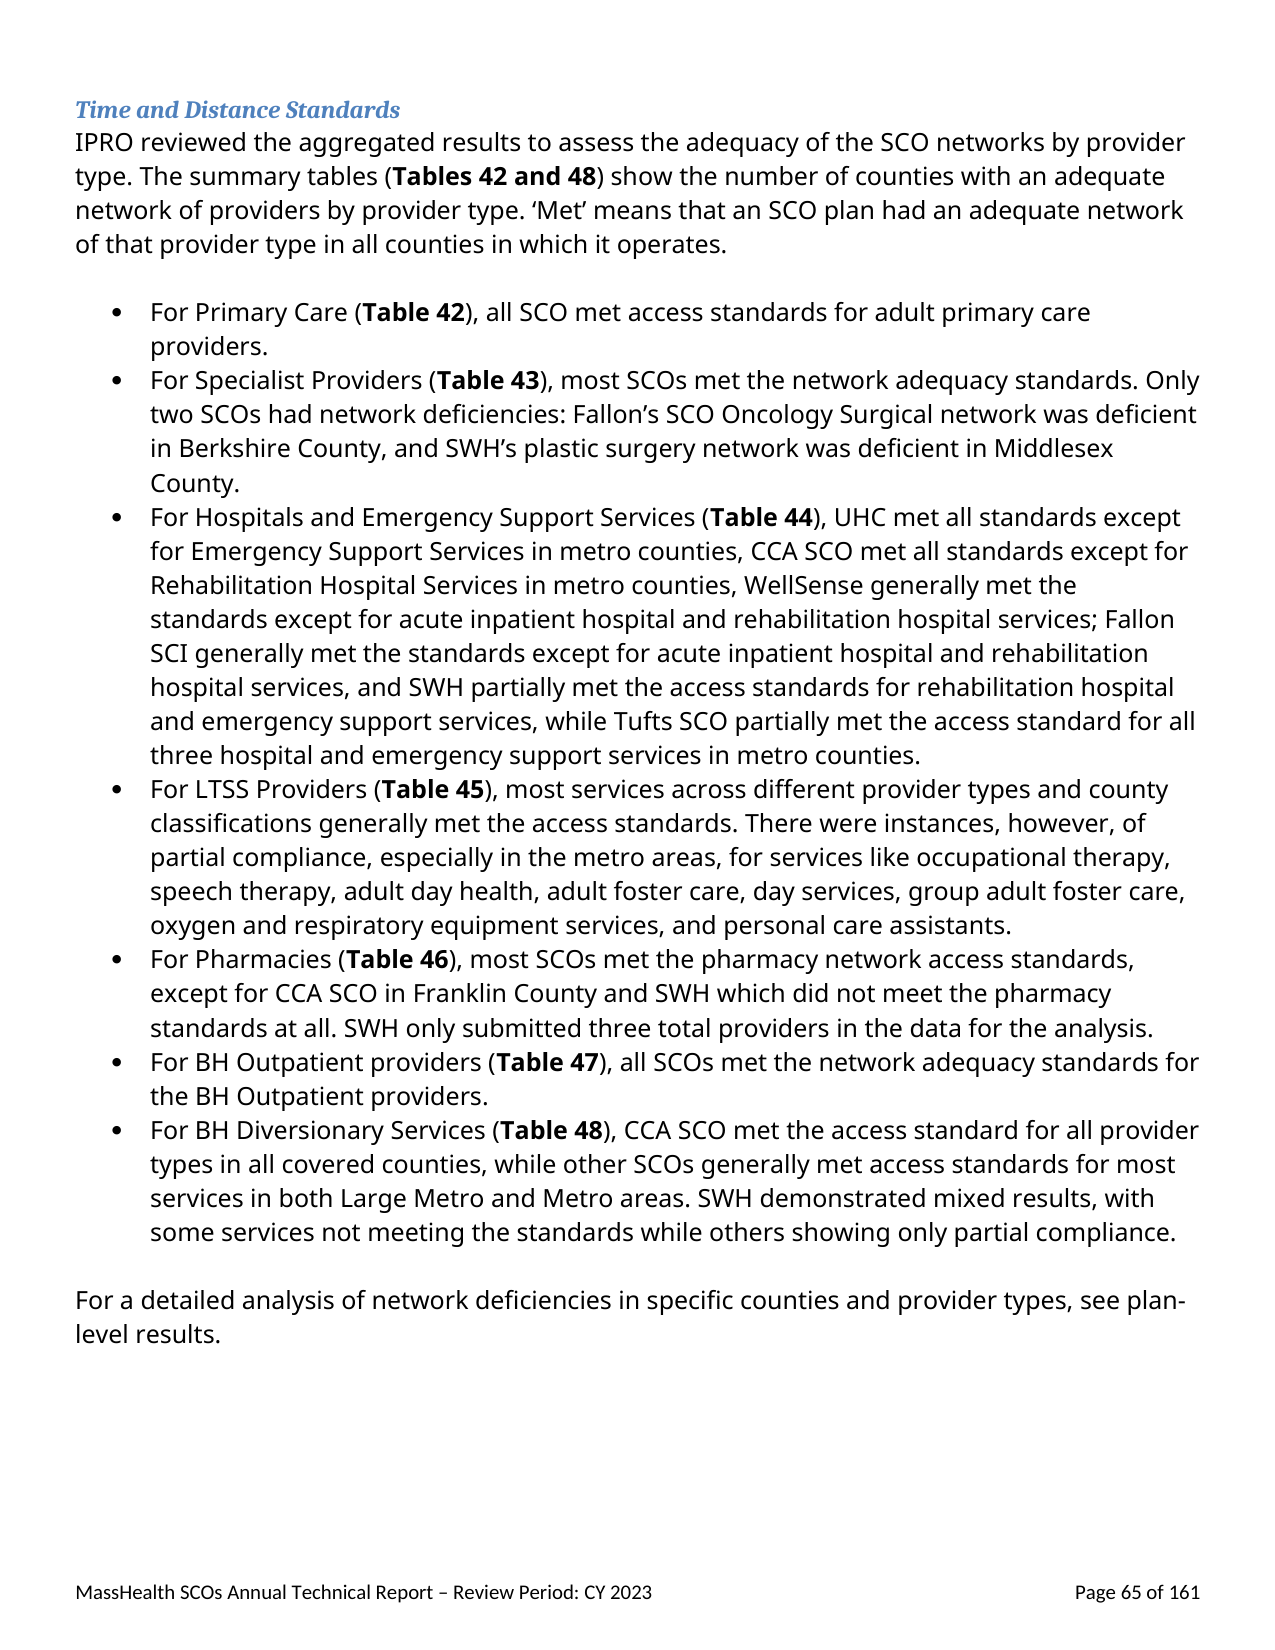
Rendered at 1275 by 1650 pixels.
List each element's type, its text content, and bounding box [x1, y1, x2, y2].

list For Pharmacies (Table 46), most SCOs met the pharmacy network access standards, except for CCA SCO in Franklin County and SWH which did not meet the pharmacy standards at all. SWH only submitted three total providers in the data for the analysis. [112, 942, 1200, 1044]
subtitle Time and Distance Standards [75, 96, 1200, 124]
list For Primary Care (Table 42), all SCO met access standards for adult primary care providers. [112, 295, 1200, 363]
text IPRO reviewed the aggregated results to assess the adequacy of the SCO networks by provider type. The summary tables (Tables 42 and 48) show the number of counties with an adequate network of providers by provider type. ‘Met’ means that an SCO plan had an adequate network of that provider type in all counties in which it operates. [75, 124, 1200, 261]
list For Specialist Providers (Table 43), most SCOs met the network adequacy standards. Only two SCOs had network deficiencies: Fallon’s SCO Oncology Surgical network was deficient in Berkshire County, and SWH’s plastic surgery network was deficient in Middlesex County. [112, 363, 1200, 499]
list For LTSS Providers (Table 45), most services across different provider types and county classifications generally met the access standards. There were instances, however, of partial compliance, especially in the metro areas, for services like occupational therapy, speech therapy, adult day health, adult foster care, day services, group adult foster care, oxygen and respiratory equipment services, and personal care assistants. [112, 772, 1200, 942]
list For BH Outpatient providers (Table 47), all SCOs met the network adequacy standards for the BH Outpatient providers. [112, 1044, 1200, 1112]
text For a detailed analysis of network deficiencies in specific counties and provider types, see plan-level results. [75, 1283, 1200, 1351]
list For Hospitals and Emergency Support Services (Table 44), UHC met all standards except for Emergency Support Services in metro counties, CCA SCO met all standards except for Rehabilitation Hospital Services in metro counties, WellSense generally met the standards except for acute inpatient hospital and rehabilitation hospital services; Fallon SCI generally met the standards except for acute inpatient hospital and rehabilitation hospital services, and SWH partially met the access standards for rehabilitation hospital and emergency support services, while Tufts SCO partially met the access standard for all three hospital and emergency support services in metro counties. [112, 499, 1200, 772]
list For BH Diversionary Services (Table 48), CCA SCO met the access standard for all provider types in all covered counties, while other SCOs generally met access standards for most services in both Large Metro and Metro areas. SWH demonstrated mixed results, with some services not meeting the standards while others showing only partial compliance. [112, 1112, 1200, 1249]
